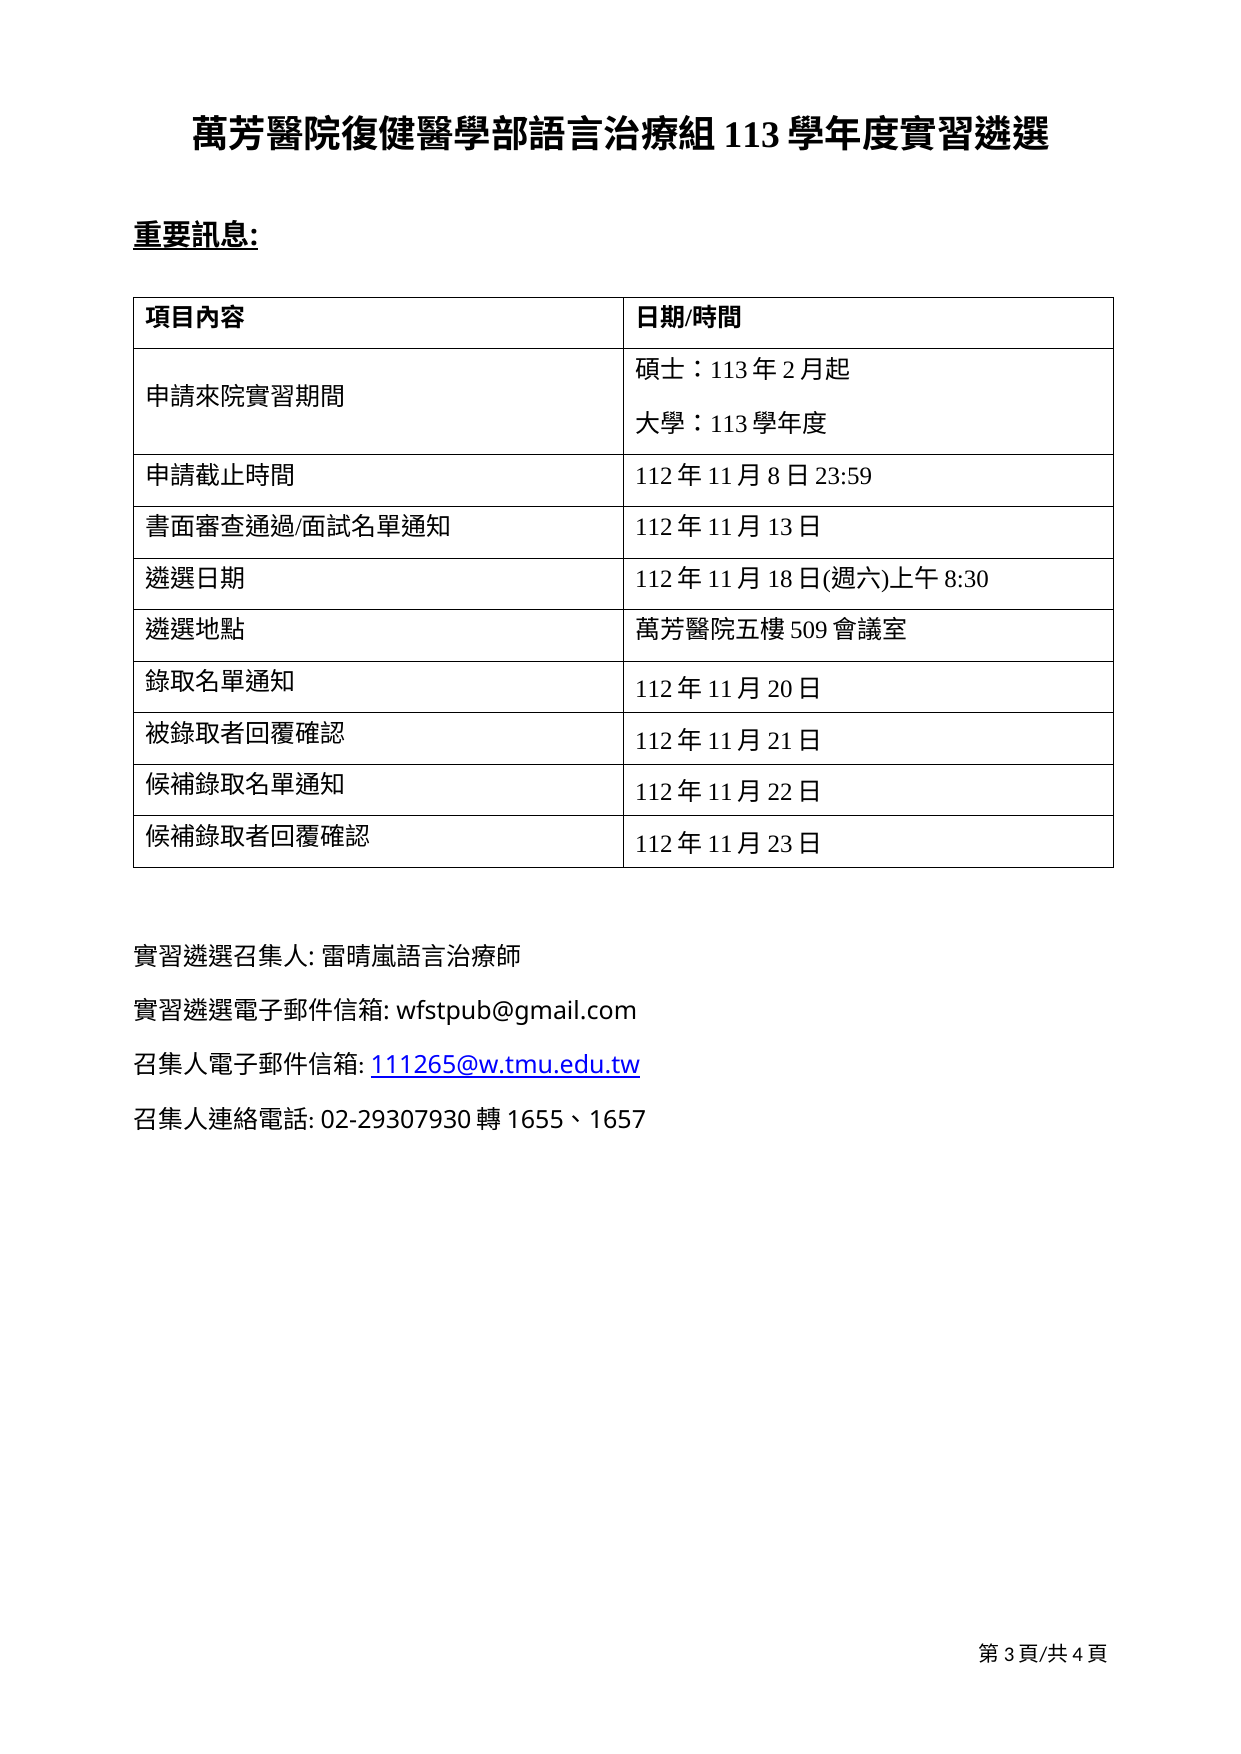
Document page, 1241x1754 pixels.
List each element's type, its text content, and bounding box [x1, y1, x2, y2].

table_cell 萬芳醫院五樓509會議室 [624, 610, 1113, 661]
table_cell 書面審查通過/面試名單通知 [134, 507, 623, 557]
table_cell 被錄取者回覆確認 [134, 713, 623, 764]
text 萬芳醫院復健醫學部語言治療組113學年度實習遴選 [133, 103, 1107, 158]
table_cell 遴選日期 [134, 559, 623, 609]
table_cell 112年11月22日 [624, 765, 1113, 815]
table_cell 112年11月13日 [624, 507, 1113, 557]
text 召集人連絡電話: 02-29307930轉1655、1657 [133, 1099, 1107, 1135]
table_cell 112年11月8日23:59 [624, 455, 1113, 506]
table_cell 錄取名單通知 [134, 662, 623, 712]
table_cell 碩士：113年2月起 大學：113學年度 [624, 349, 1113, 454]
table_cell 遴選地點 [134, 610, 623, 661]
text 實習遴選召集人: 雷晴嵐語言治療師 [133, 936, 1107, 972]
table_header 日期/時間 [624, 298, 1113, 348]
table_cell 112年11月20日 [624, 662, 1113, 712]
text 實習遴選電子郵件信箱: wfstpub@gmail.com [133, 990, 1107, 1027]
text 重要訊息: [133, 212, 1107, 254]
table_cell 112年11月18日(週六)上午8:30 [624, 559, 1113, 609]
table_cell 候補錄取者回覆確認 [134, 816, 623, 867]
table_header 項目內容 [134, 298, 623, 348]
table_cell 候補錄取名單通知 [134, 765, 623, 815]
table_cell 112年11月23日 [624, 816, 1113, 867]
table_cell 112年11月21日 [624, 713, 1113, 764]
text 召集人電子郵件信箱: 111265@w.tmu.edu.tw [133, 1045, 1107, 1081]
table_cell 申請來院實習期間 [134, 349, 623, 454]
table_cell 申請截止時間 [134, 455, 623, 506]
